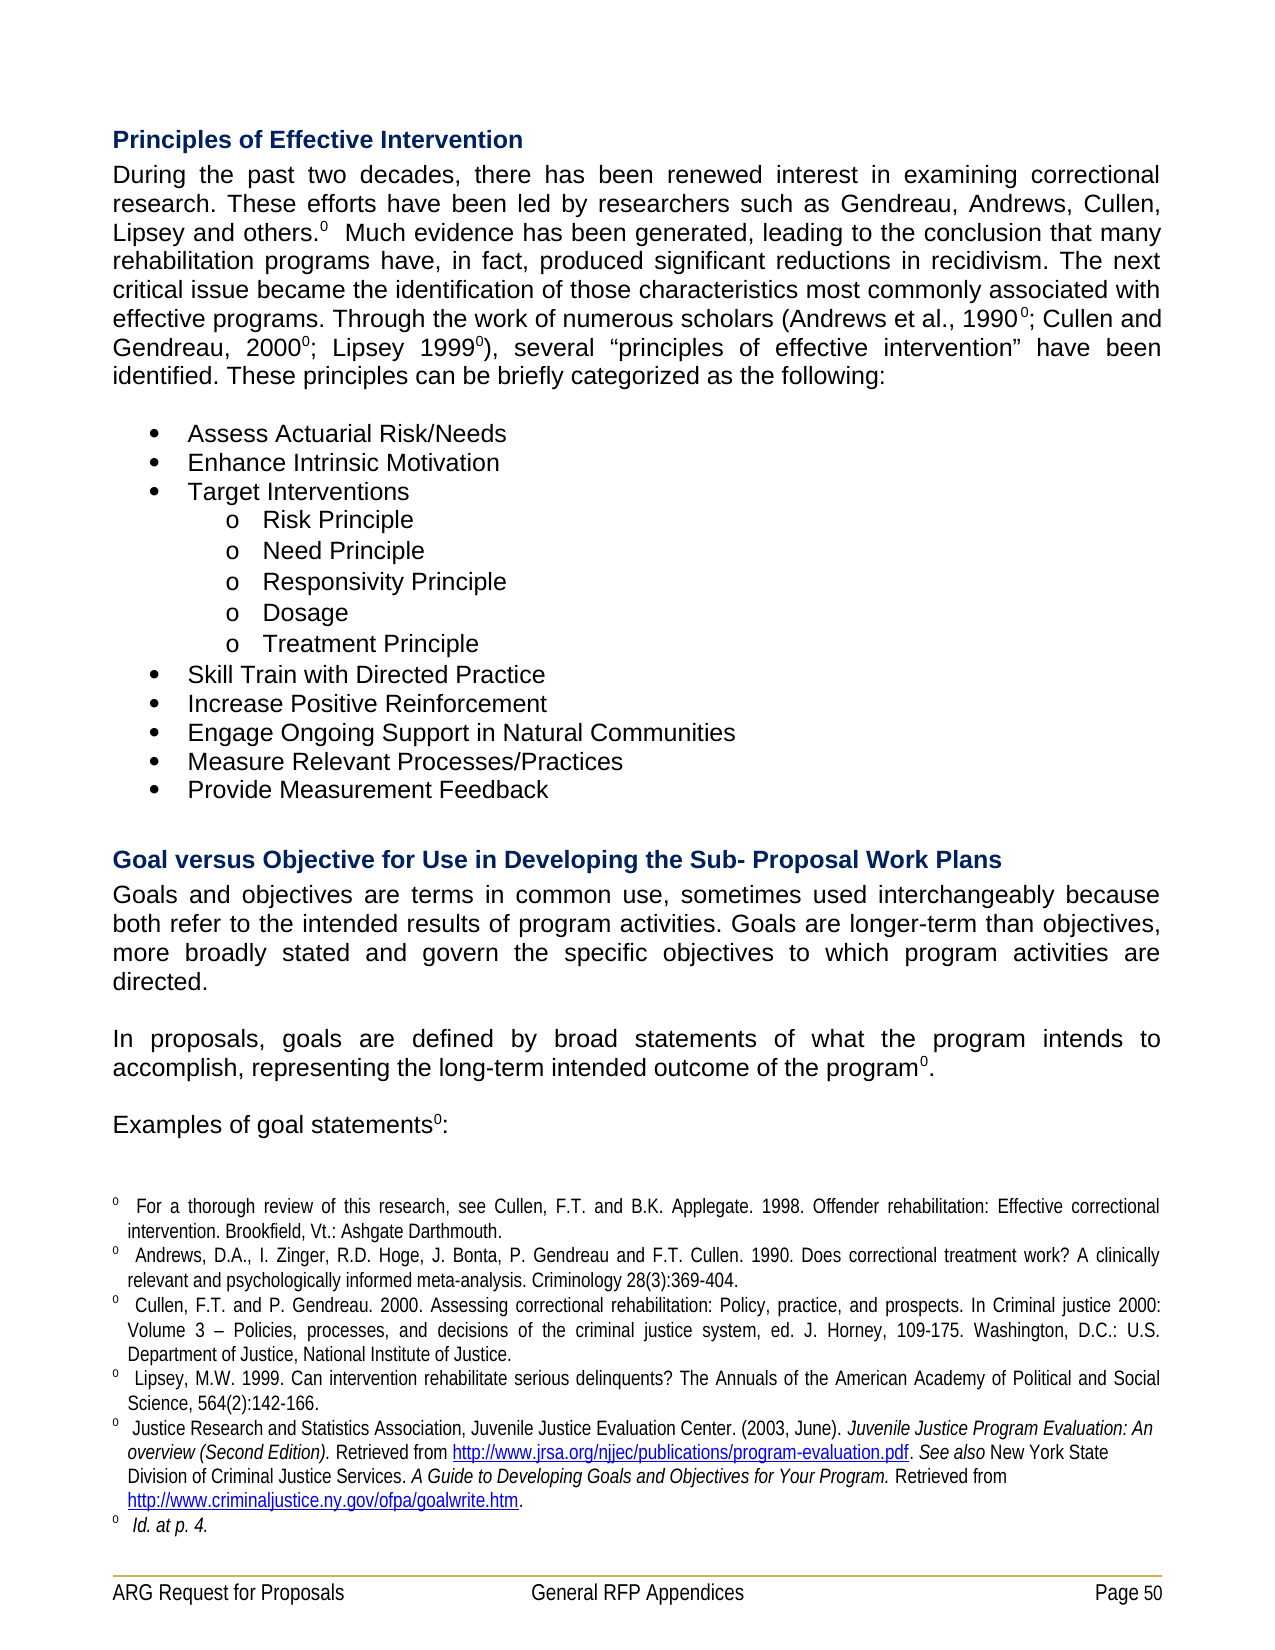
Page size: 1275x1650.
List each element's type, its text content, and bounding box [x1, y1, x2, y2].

text Examples of goal statements: [112, 1111, 1162, 1139]
list Dosage [225, 598, 1162, 629]
list Skill Train with Directed Practice [150, 660, 1162, 689]
list Risk Principle [225, 505, 1162, 536]
text In proposals, goals are defined by broad statements of what the program intends to accomplish, representing the long-term intended outcome of the program. [112, 1024, 1162, 1082]
list Provide Measurement Feedback [150, 775, 1162, 804]
subtitle Goal versus Objective for Use in Developing the Sub- Proposal Work Plans [112, 846, 1162, 874]
subtitle Principles of Effective Intervention [112, 125, 1162, 154]
list Enhance Intrinsic Motivation [150, 448, 1162, 476]
list Engage Ongoing Support in Natural Communities [150, 718, 1162, 747]
text Goals and objectives are terms in common use, sometimes used interchangeably because both refer to the intended results of program activities. Goals are longer-term than objectives, more broadly stated and govern the specific objectives to which program activities are directed. [112, 881, 1162, 996]
list Increase Positive Reinforcement [150, 689, 1162, 718]
list Assess Actuarial Risk/Needs [150, 419, 1162, 448]
list Measure Relevant Processes/Practices [150, 747, 1162, 775]
list Responsivity Principle [225, 567, 1162, 598]
text During the past two decades, there has been renewed interest in examining correctional research. These efforts have been led by researchers such as Gendreau, Andrews, Cullen, Lipsey and others. Much evidence has been generated, leading to the conclusion that many rehabilitation programs have, in fact, produced significant reductions in recidivism. The next critical issue became the identification of those characteristics most commonly associated with effective programs. Through the work of numerous scholars (Andrews et al., 1990; Cullen and Gendreau, 2000; Lipsey 1999), several “principles of effective intervention” have been identified. These principles can be briefly categorized as the following: [112, 160, 1162, 390]
list Target Interventions [150, 476, 1162, 505]
list Treatment Principle [225, 629, 1162, 660]
list Need Principle [225, 536, 1162, 567]
